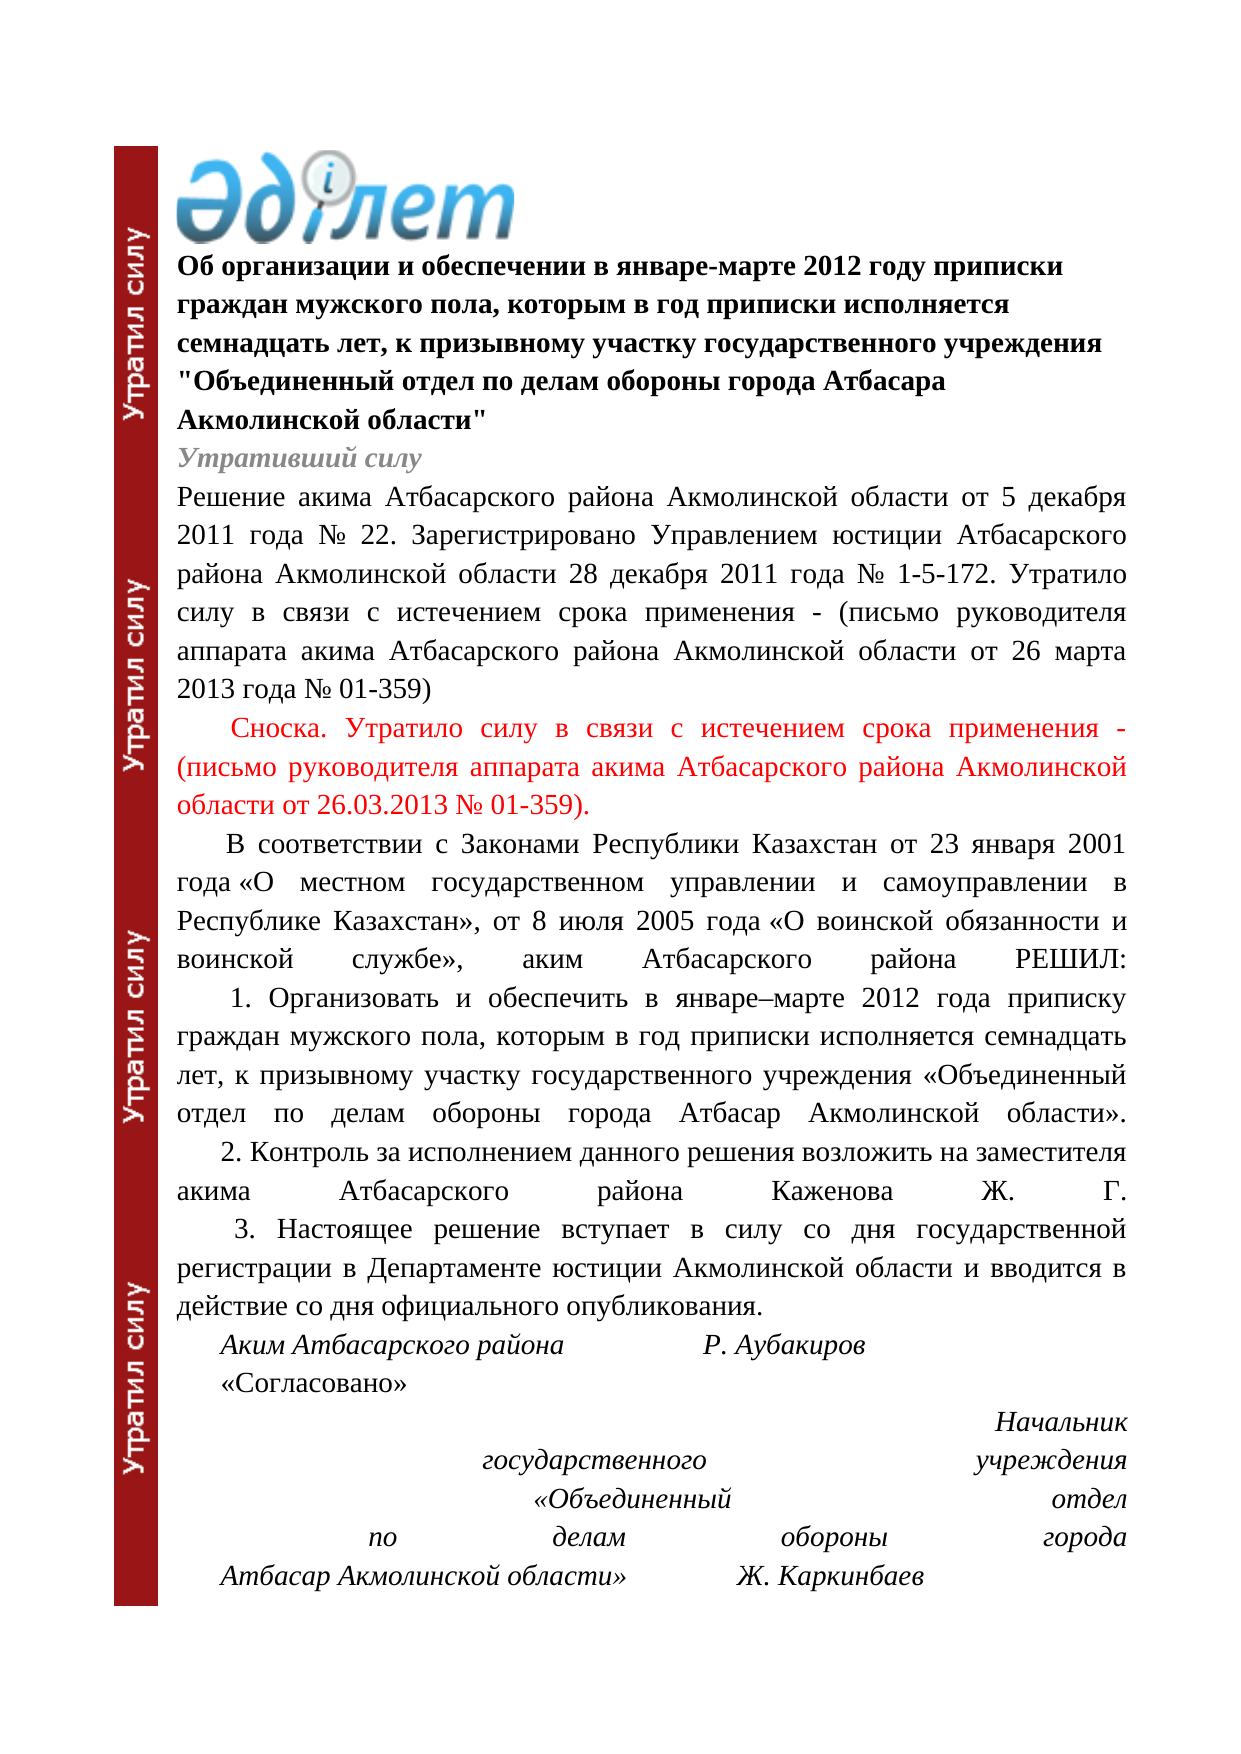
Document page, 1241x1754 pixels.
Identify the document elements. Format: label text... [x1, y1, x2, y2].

text «Согласовано» [112, 1365, 1128, 1399]
text Решение акима Атбасарского района Акмолинской области от 5 декабря 2011 года № 22. Зарегистрировано Управлением юстиции Атбасарского района Акмолинской области 28 декабря 2011 года № 1-5-172. Утратило силу в связи с истечением срока применения - (письмо руководителя аппарата акима Атбасарского района Акмолинской области от 26 марта 2013 года № 01-359) [112, 479, 1128, 705]
text Аким Атбасарского района Р. Аубакиров [112, 1327, 1128, 1360]
picture [114, 705, 158, 710]
text В соответствии с Законами Республики Казахстан от 23 января 2001 года «О местном государственном управлении и самоуправлении в Республике Казахстан», от 8 июля 2005 года «О воинской обязанности и воинской службе», аким Атбасарского района РЕШИЛ: 1. Организовать и обеспечить в январе–марте 2012 года приписку граждан мужского пола, которым в год приписки исполняется семнадцать лет, к призывному участку государственного учреждения «Объединенный отдел по делам обороны города Атбасар Акмолинской области». 2. Контроль за исполнением данного решения возложить на заместителя акима Атбасарского района Каженова Ж. Г. 3. Настоящее решение вступает в силу со дня государственной регистрации в Департаменте юстиции Акмолинской области и вводится в действие со дня официального опубликования. [112, 826, 1128, 1322]
text Сноска. Утратило силу в связи с истечением срока применения - (письмо руководителя аппарата акима Атбасарского района Акмолинской области от 26.03.2013 № 01-359). [112, 710, 1128, 821]
picture [114, 146, 158, 248]
picture [114, 1399, 158, 1404]
text Об организации и обеспечении в январе-марте 2012 году приписки граждан мужского пола, которым в год приписки исполняется семнадцать лет, к призывному участку государственного учреждения "Объединенный отдел по делам обороны города Атбасара Акмолинской области" [112, 248, 1128, 435]
picture [176, 150, 515, 244]
text Утративший силу [112, 440, 1128, 474]
picture [114, 1592, 158, 1606]
picture [114, 474, 158, 479]
text Начальник государственного учреждения «Объединенный отдел по делам обороны города Атбасар Акмолинской области» Ж. Каркинбаев [112, 1404, 1128, 1592]
picture [114, 1322, 158, 1327]
picture [114, 435, 158, 440]
picture [114, 821, 158, 826]
picture [114, 1360, 158, 1365]
